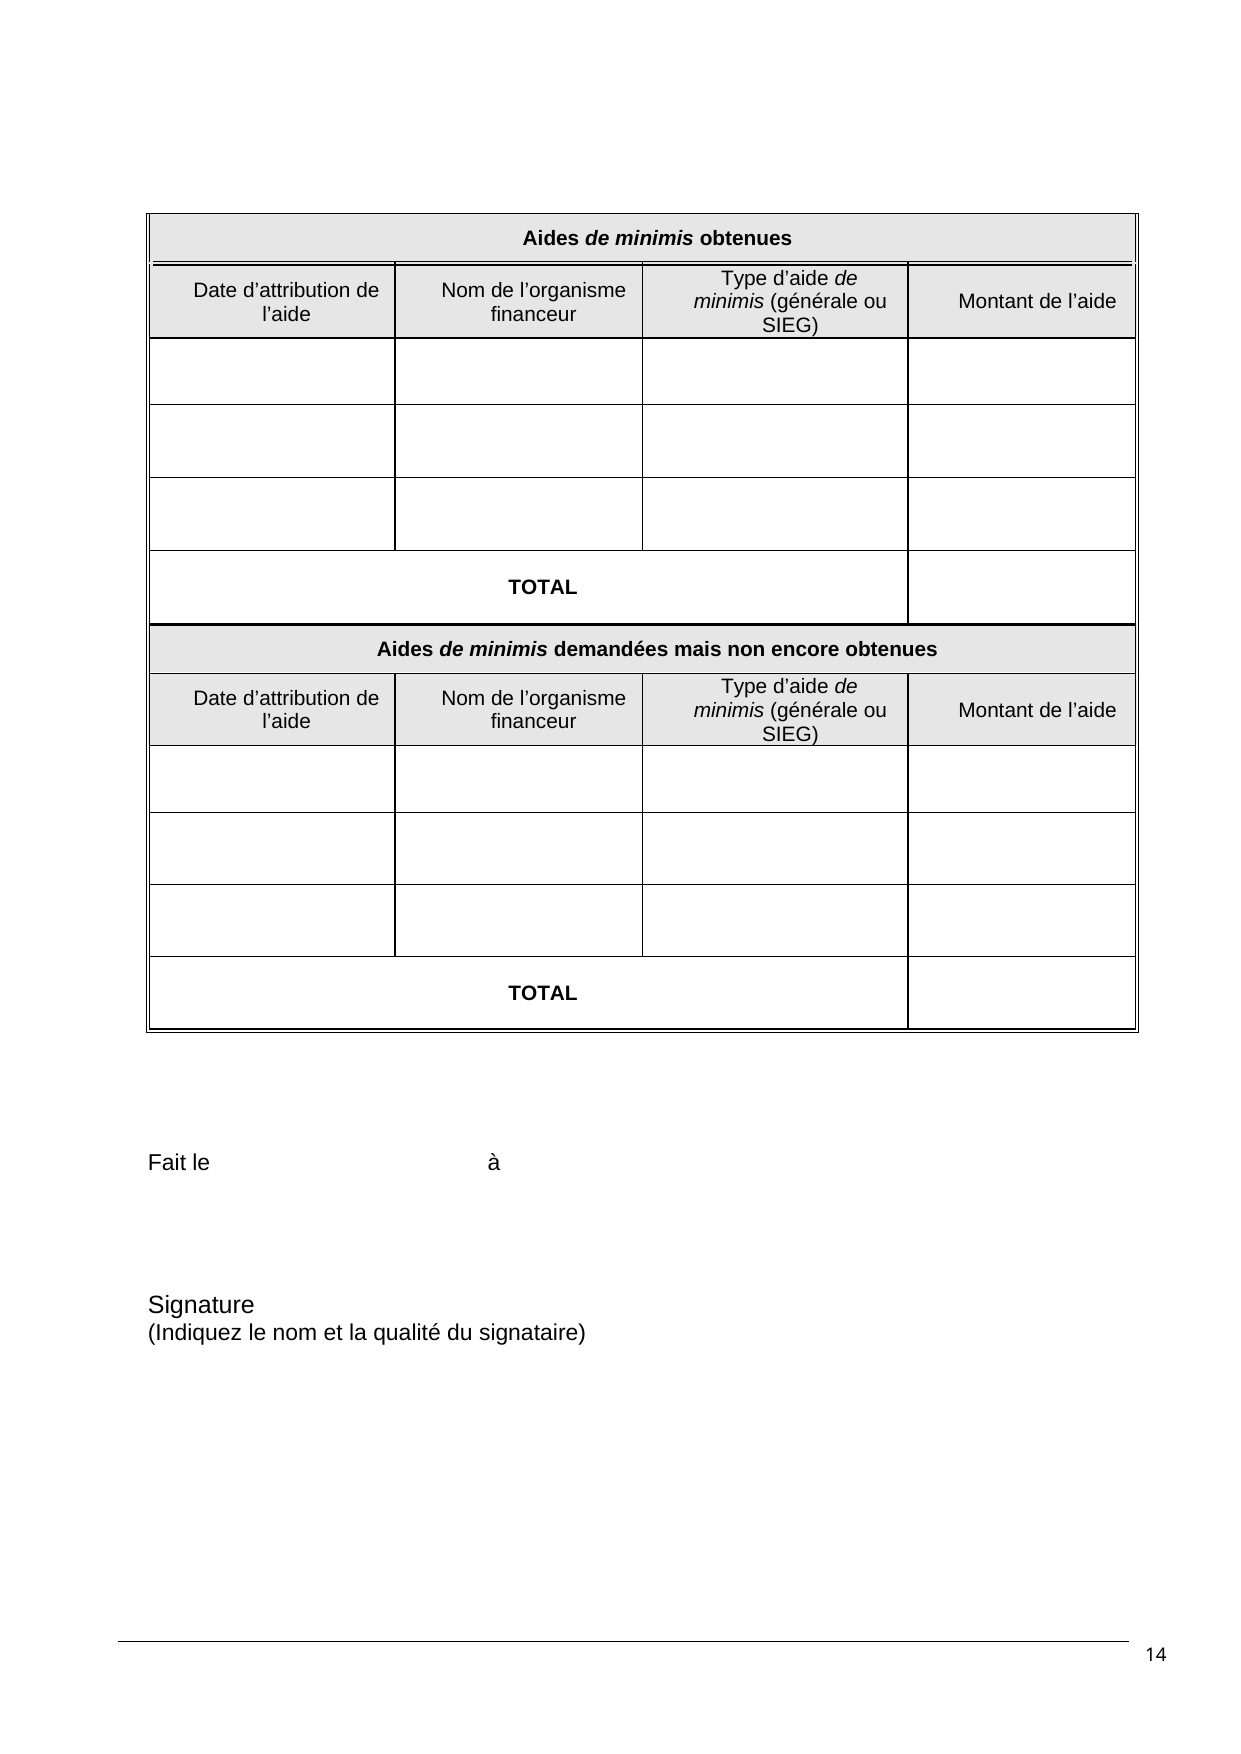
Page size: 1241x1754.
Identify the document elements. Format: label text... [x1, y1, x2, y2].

table_cell [643, 746, 907, 812]
table_cell [150, 813, 394, 884]
table_cell [150, 478, 394, 550]
text (Indiquez le nom et la qualité du signataire) [148, 1319, 1107, 1346]
table_cell [643, 478, 907, 550]
table_cell [150, 405, 394, 477]
table_cell [909, 551, 1135, 623]
table_cell [396, 813, 642, 884]
table_cell [396, 885, 642, 956]
table_cell [396, 339, 642, 403]
table_cell [396, 746, 642, 812]
table_cell [909, 405, 1135, 477]
text Signature [148, 1290, 1107, 1319]
table_cell Date d’attribution de l’aide [150, 674, 394, 745]
table_cell [396, 478, 642, 550]
table_cell TOTAL [150, 957, 907, 1028]
table_cell [150, 339, 394, 403]
table_cell Nom de l’organisme financeur [396, 266, 642, 337]
table_cell Aides de minimis demandées mais non encore obtenues [150, 626, 1135, 672]
table_cell Type d’aide de minimis (générale ou SIEG) [643, 266, 907, 337]
table_cell Date d’attribution de l’aide [148, 261, 394, 337]
table_cell [909, 746, 1135, 812]
table_cell [643, 405, 907, 477]
table_cell [150, 885, 394, 956]
table_cell [396, 405, 642, 477]
table_cell [643, 885, 907, 956]
table_cell Montant de l’aide [909, 261, 1137, 337]
table_cell [643, 813, 907, 884]
table_header Aides de minimis obtenues [150, 214, 1135, 261]
text Fait le à [148, 1147, 1107, 1175]
table_cell [909, 339, 1135, 403]
table_cell [909, 478, 1135, 550]
table_cell Nom de l’organisme financeur [396, 674, 642, 745]
table_cell [643, 339, 907, 403]
table_cell TOTAL [150, 551, 907, 623]
table_cell [909, 885, 1135, 956]
table_cell [909, 813, 1135, 884]
table_cell [150, 746, 394, 812]
table_cell Montant de l’aide [909, 674, 1135, 745]
table_cell [909, 957, 1135, 1028]
table_cell Type d’aide de minimis (générale ou SIEG) [643, 674, 907, 745]
